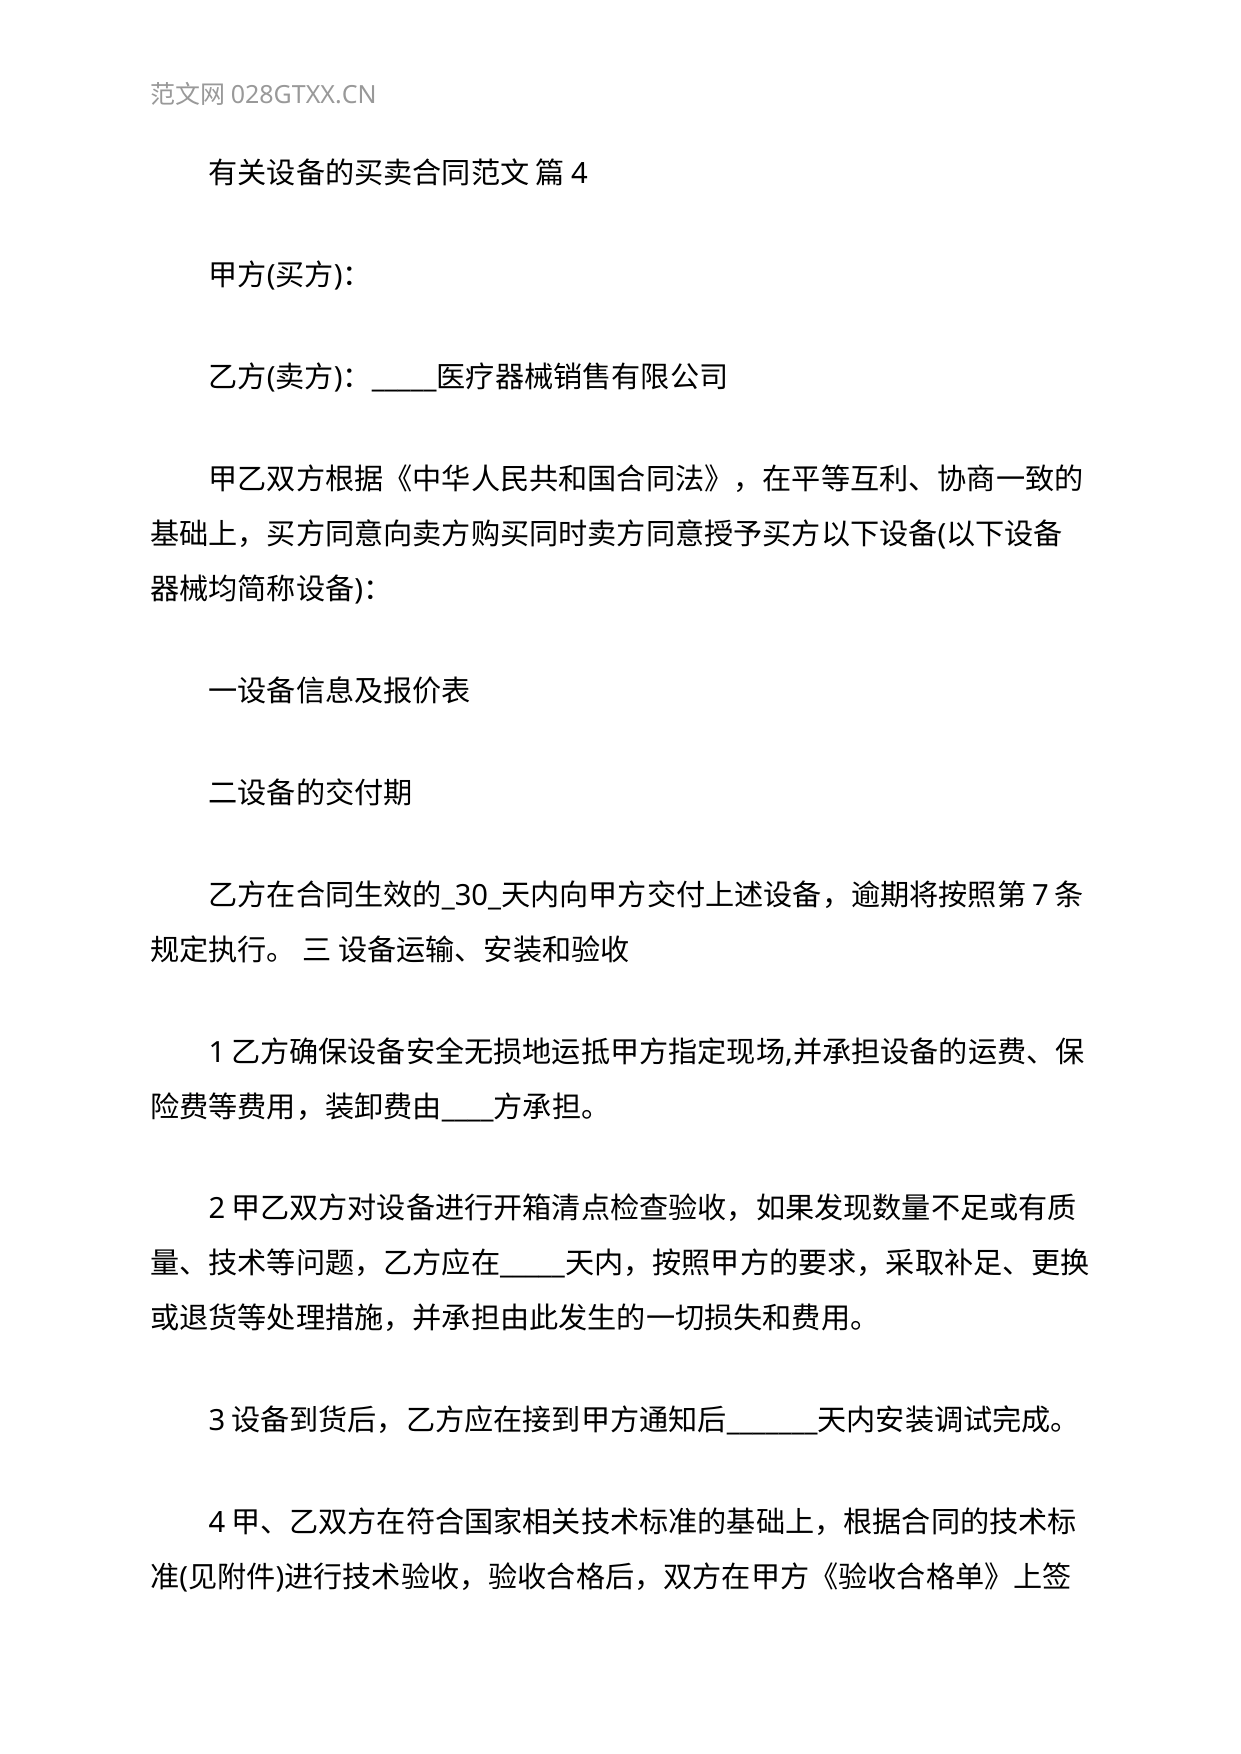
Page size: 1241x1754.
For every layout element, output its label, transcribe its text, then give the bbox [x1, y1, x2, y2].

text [150, 1499, 1090, 1596]
text 甲乙双方根据《中华人民共和国合同法》，在平等互利、协商一致的基础上，买方同意向卖方购买同时卖方同意授予买方以下设备(以下设备器械均简称设备)： [150, 456, 1090, 608]
text 3设备到货后，乙方应在接到甲方通知后_______天内安装调试完成。 [150, 1397, 1090, 1439]
text 2甲乙双方对设备进行开箱清点检查验收，如果发现数量不足或有质量、技术等问题，乙方应在_____天内，按照甲方的要求，采取补足、更换或退货等处理措施，并承担由此发生的一切损失和费用。 [150, 1185, 1090, 1337]
text 二设备的交付期 [150, 769, 1090, 812]
text 1乙方确保设备安全无损地运抵甲方指定现场,并承担设备的运费、保险费等费用，装卸费由____方承担。 [150, 1028, 1090, 1126]
text 有关设备的买卖合同范文 篇4 [150, 150, 1090, 192]
text 乙方在合同生效的_30_天内向甲方交付上述设备，逾期将按照第7条规定执行。 三 设备运输、安装和验收 [150, 871, 1090, 969]
text 一设备信息及报价表 [150, 668, 1090, 710]
text 乙方(卖方)：_____医疗器械销售有限公司 [150, 354, 1090, 396]
text 甲方(买方)： [150, 252, 1090, 294]
